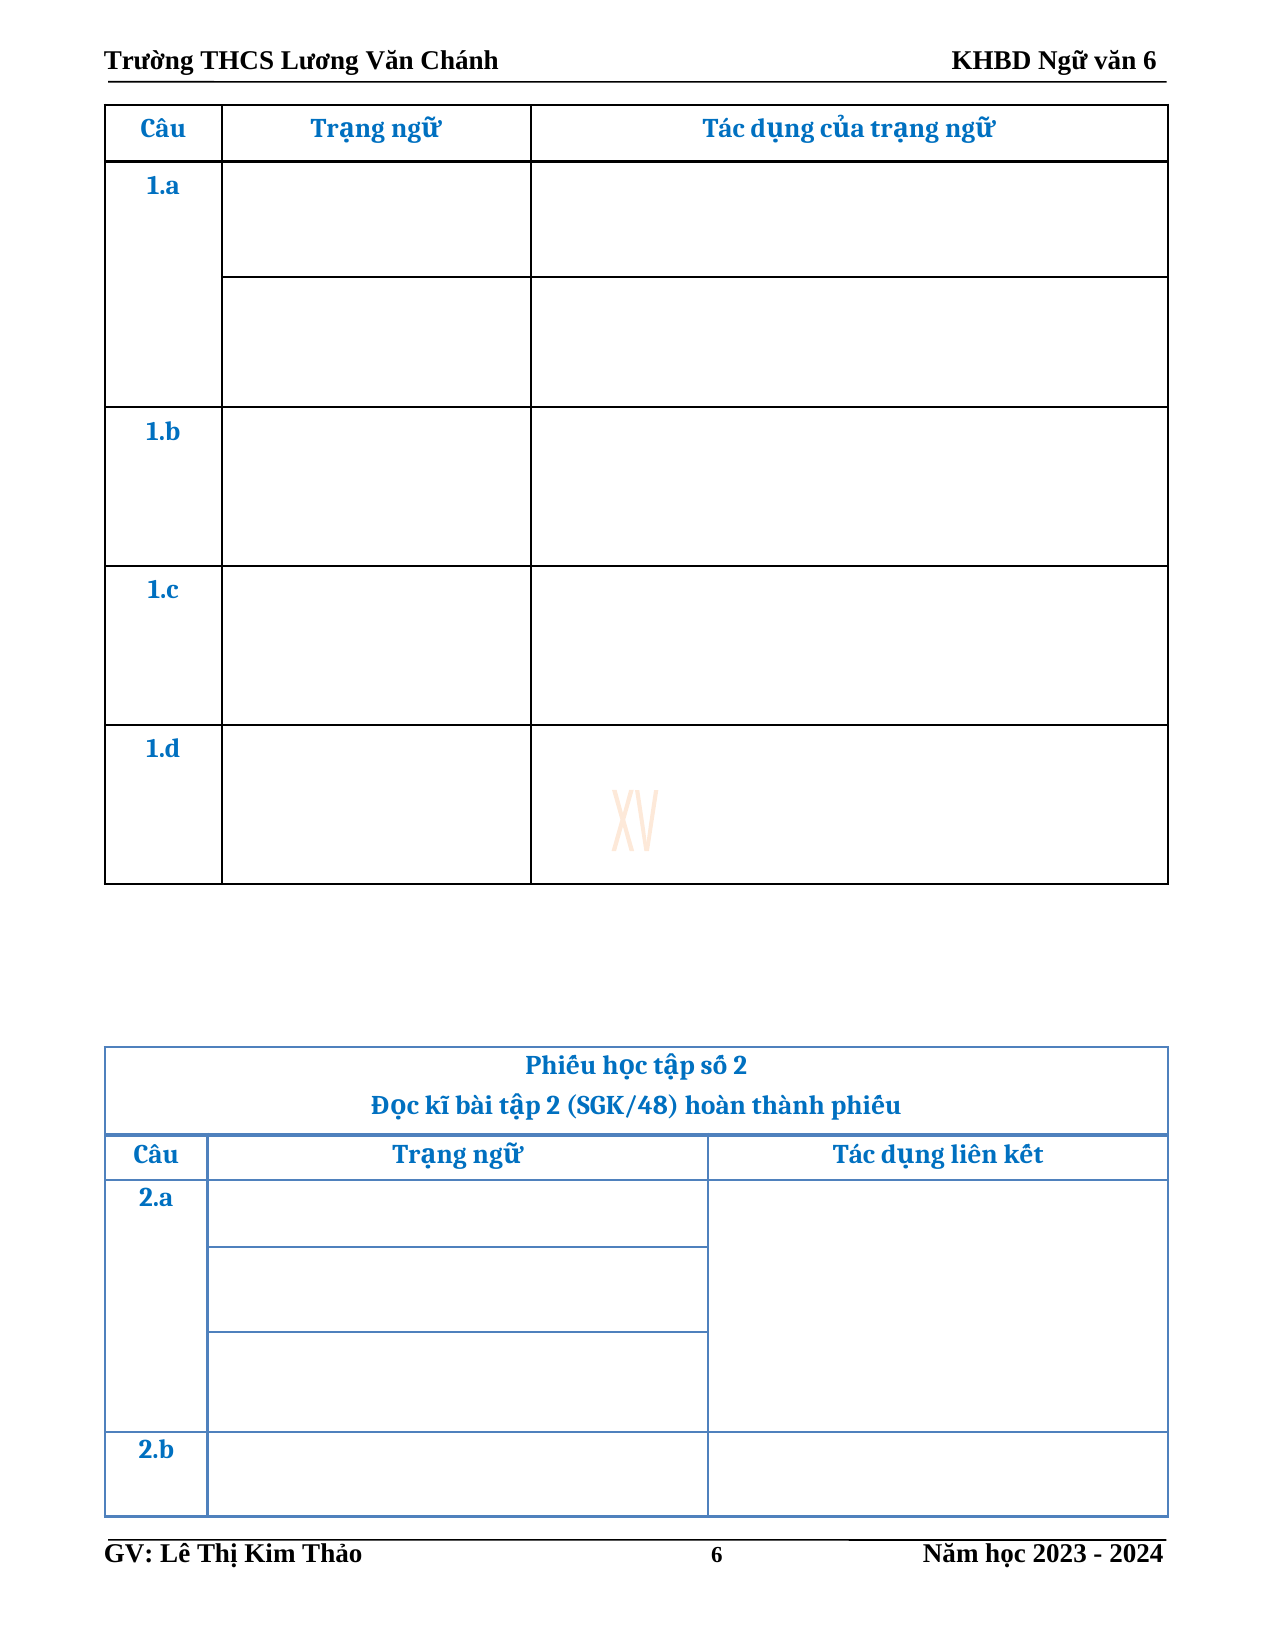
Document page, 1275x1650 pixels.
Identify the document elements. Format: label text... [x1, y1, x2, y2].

table_cell [532, 567, 1167, 724]
table_cell [223, 278, 530, 406]
table_cell Câu [106, 106, 221, 160]
table_header Phiếu học tập số 2 Đọc kĩ bài tập 2 (SGK/48) hoàn thành phiếu [106, 1048, 1167, 1133]
table_cell Trạng ngữ [223, 106, 530, 160]
table_cell 1.a [106, 163, 221, 406]
table_cell [223, 726, 530, 882]
table_cell Trạng ngữ [209, 1137, 707, 1178]
table_cell 1.d [106, 726, 221, 882]
table_cell [532, 726, 1167, 882]
table_cell [223, 163, 530, 276]
table_cell 1.b [106, 408, 221, 565]
table_cell 1.c [106, 567, 221, 724]
table_cell Câu [106, 1137, 206, 1178]
table_cell [532, 278, 1167, 406]
table_cell [223, 567, 530, 724]
table_cell [209, 1433, 707, 1515]
table_cell [223, 408, 530, 565]
table_cell Tác dụng của trạng ngữ [532, 106, 1167, 160]
table_cell [532, 408, 1167, 565]
table_cell [709, 1433, 1167, 1515]
table_cell [709, 1181, 1167, 1431]
table_cell [209, 1181, 707, 1246]
table_cell [209, 1248, 707, 1331]
table_cell 2.a [106, 1181, 206, 1431]
table_cell 2.b [106, 1433, 206, 1515]
table_cell Tác dụng liên kết [709, 1137, 1167, 1178]
table_cell [209, 1333, 707, 1431]
table_cell [532, 163, 1167, 276]
